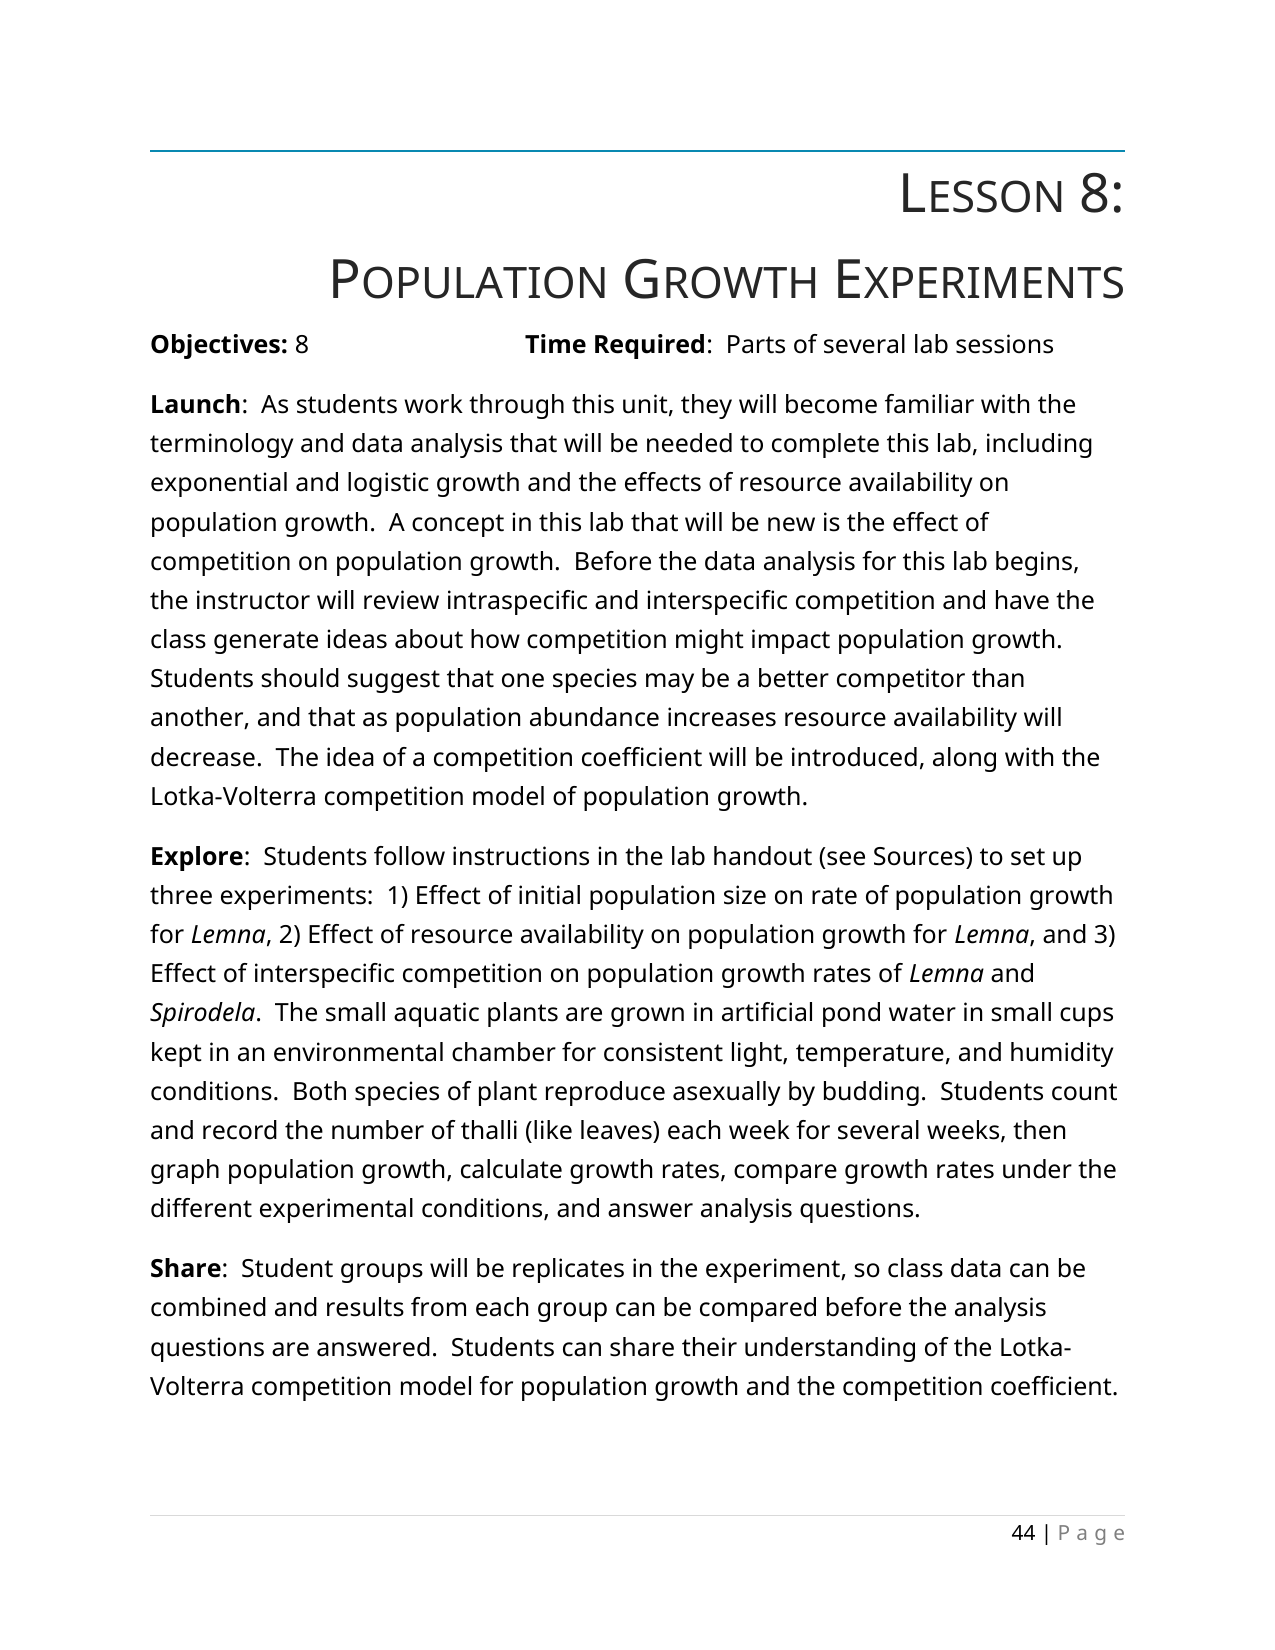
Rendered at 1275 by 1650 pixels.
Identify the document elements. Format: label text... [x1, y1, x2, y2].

text Launch: As students work through this unit, they will become familiar with the terminology and data analysis that will be needed to complete this lab, including exponential and logistic growth and the effects of resource availability on population growth. A concept in this lab that will be new is the effect of competition on population growth. Before the data analysis for this lab begins, the instructor will review intraspecific and interspecific competition and have the class generate ideas about how competition might impact population growth. Students should suggest that one species may be a better competitor than another, and that as population abundance increases resource availability will decrease. The idea of a competition coefficient will be introduced, along with the Lotka-Volterra competition model of population growth. [150, 387, 1125, 812]
text Explore: Students follow instructions in the lab handout (see Sources) to set up three experiments: 1) Effect of initial population size on rate of population growth for Lemna, 2) Effect of resource availability on population growth for Lemna, and 3) Effect of interspecific competition on population growth rates of Lemna and Spirodela. The small aquatic plants are grown in artificial pond water in small cups kept in an environmental chamber for consistent light, temperature, and humidity conditions. Both species of plant reproduce asexually by budding. Students count and record the number of thalli (like leaves) each week for several weeks, then graph population growth, calculate growth rates, compare growth rates under the different experimental conditions, and answer analysis questions. [150, 838, 1125, 1225]
title Lesson 8: [150, 152, 1125, 228]
text Share: Student groups will be replicates in the experiment, so class data can be combined and results from each group can be compared before the analysis questions are answered. Students can share their understanding of the Lotka-Volterra competition model for population growth and the competition coefficient. [150, 1251, 1125, 1402]
title Population Growth Experiments [150, 236, 1125, 314]
text Objectives: 8 Time Required: Parts of several lab sessions [150, 327, 1125, 361]
